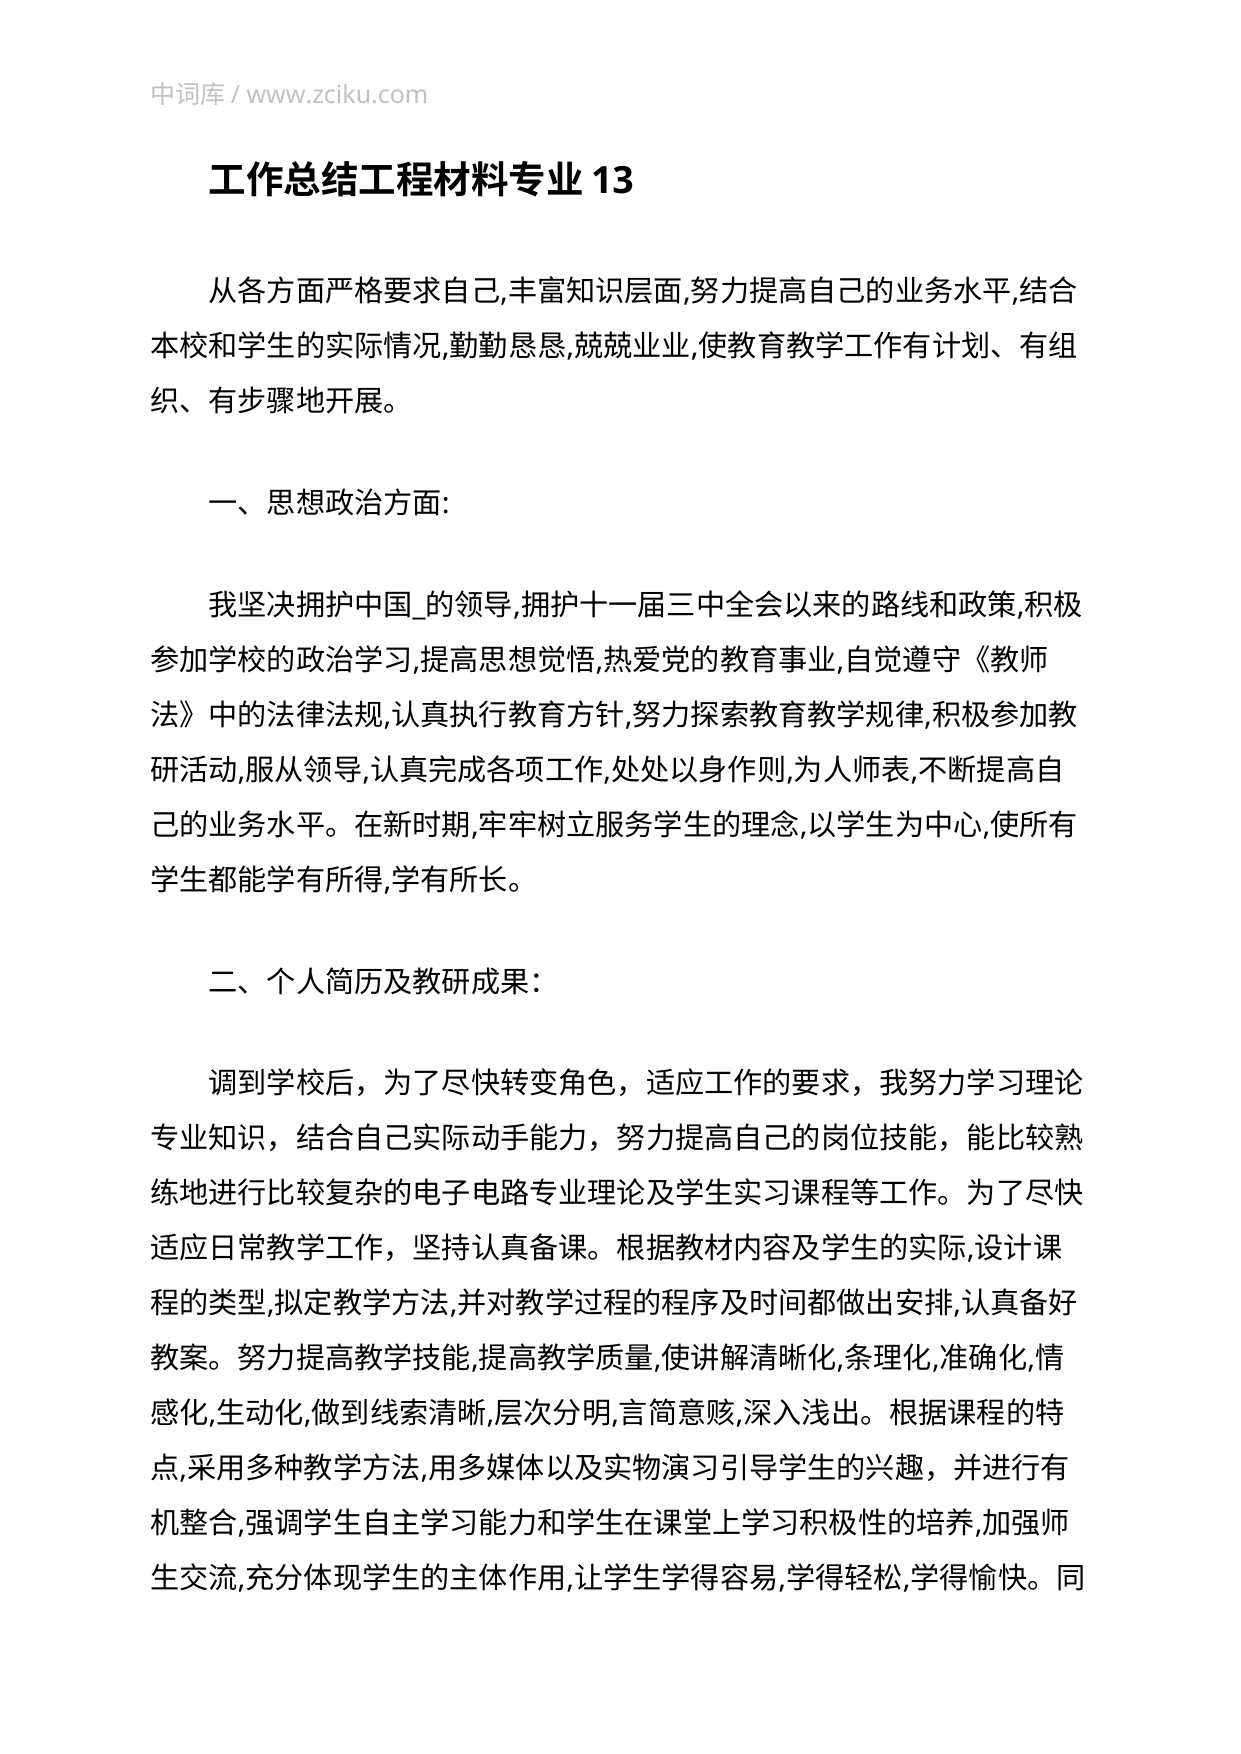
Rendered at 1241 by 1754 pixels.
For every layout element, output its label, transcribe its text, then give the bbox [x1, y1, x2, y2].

text 从各方面严格要求自己,丰富知识层面,努力提高自己的业务水平,结合本校和学生的实际情况,勤勤恳恳,兢兢业业,使教育教学工作有计划、有组织、有步骤地开展。 [150, 268, 1090, 420]
text 二、个人简历及教研成果： [150, 958, 1090, 1001]
text 一、思想政治方面: [150, 479, 1090, 522]
text 我坚决拥护中国_的领导,拥护十一届三中全会以来的路线和政策,积极参加学校的政治学习,提高思想觉悟,热爱党的教育事业,自觉遵守《教师法》中的法律法规,认真执行教育方针,努力探索教育教学规律,积极参加教研活动,服从领导,认真完成各项工作,处处以身作则,为人师表,不断提高自己的业务水平。在新时期,牢牢树立服务学生的理念,以学生为中心,使所有学生都能学有所得,学有所长。 [150, 581, 1090, 899]
text 工作总结工程材料专业13 [150, 150, 1090, 204]
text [150, 1060, 1090, 1597]
